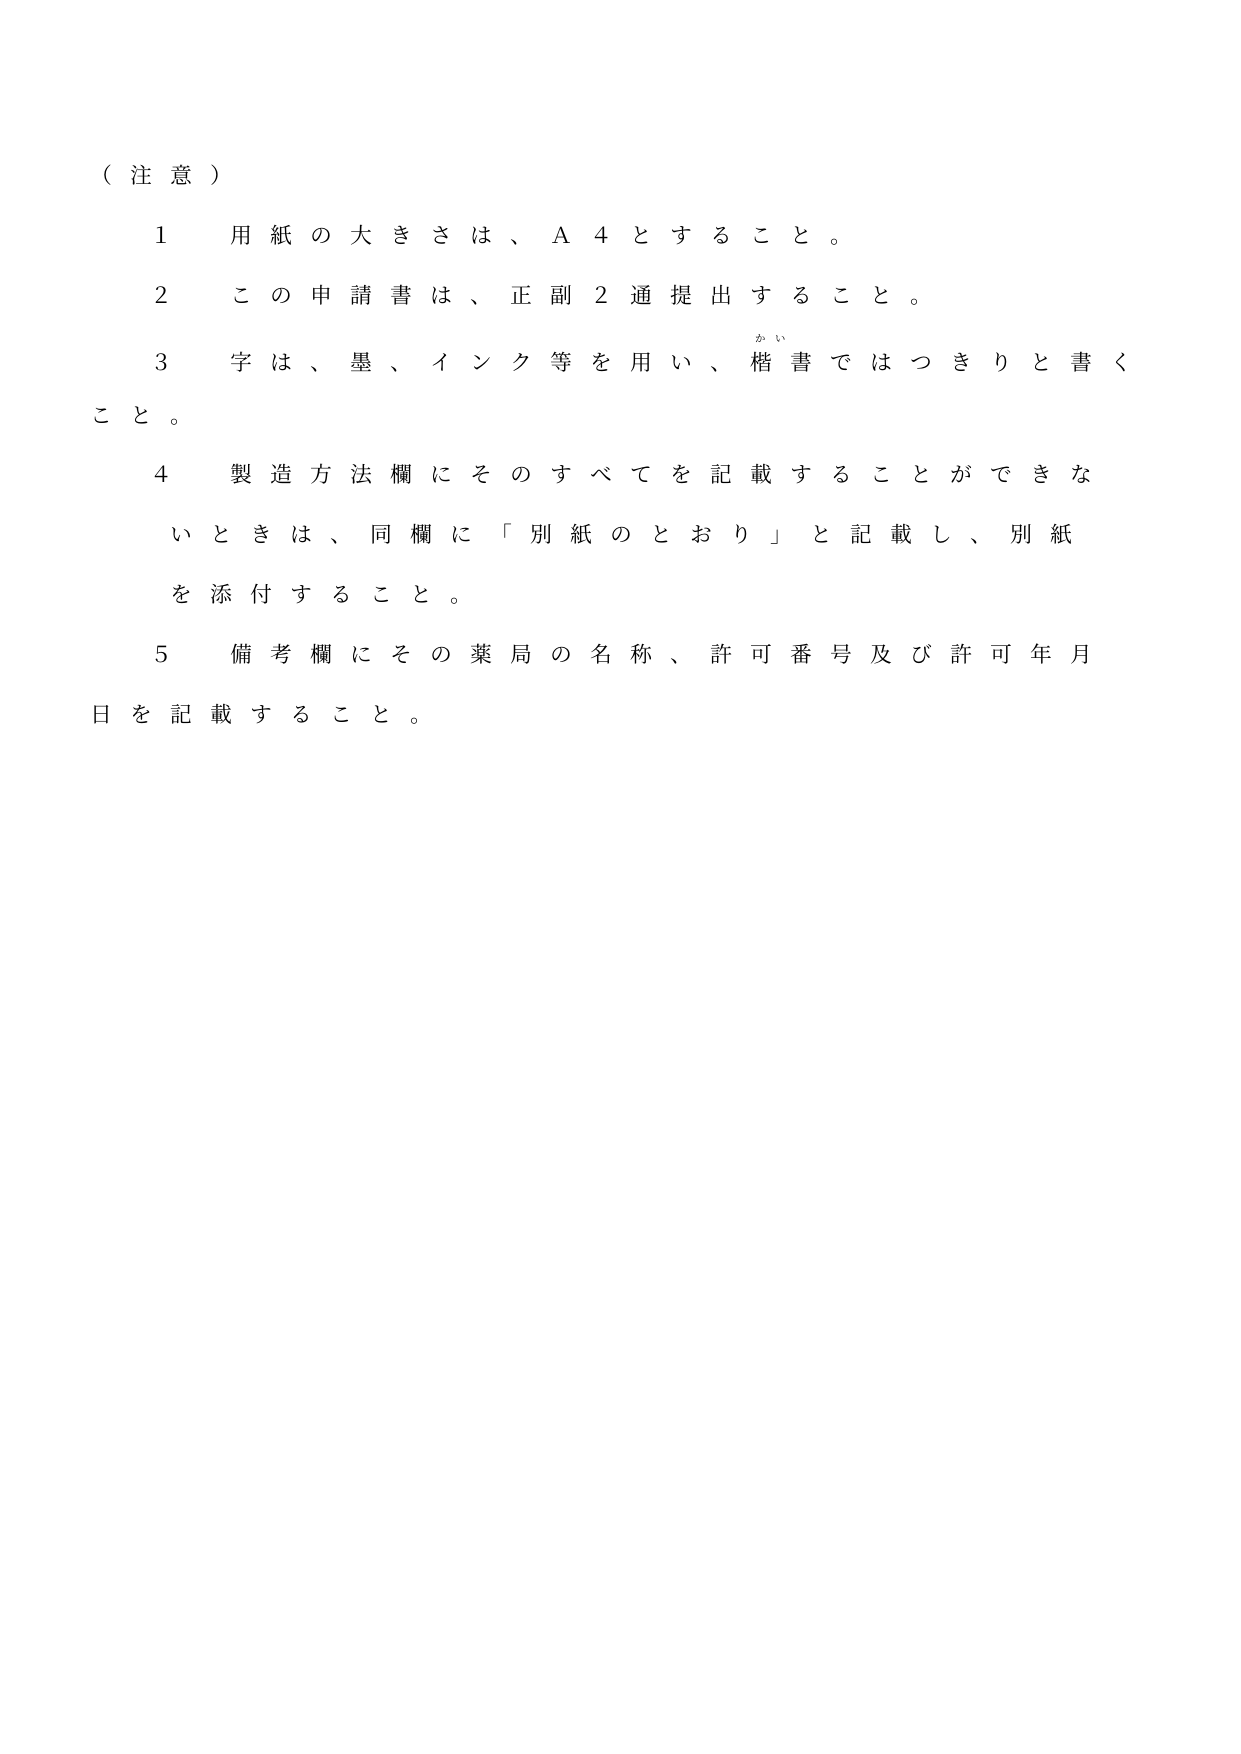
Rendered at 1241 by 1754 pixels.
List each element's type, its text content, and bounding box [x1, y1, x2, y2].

text ３ 字は、墨、インク等を用い、書ではつきりと書くこと。 [90, 324, 1150, 443]
text （注意） [90, 144, 1150, 204]
text ４ 製造方法欄にそのすべてを記載することができないときは、同欄に「別紙のとおり」と記載し、別紙を添付すること。 [130, 443, 1126, 623]
text ５ 備考欄にその薬局の名称、許可番号及び許可年月日を記載すること。 [90, 623, 1126, 742]
text １ 用紙の大きさは、Ａ４とすること。 [90, 204, 1150, 264]
text ２ この申請書は、正副２通提出すること。 [130, 264, 1126, 324]
